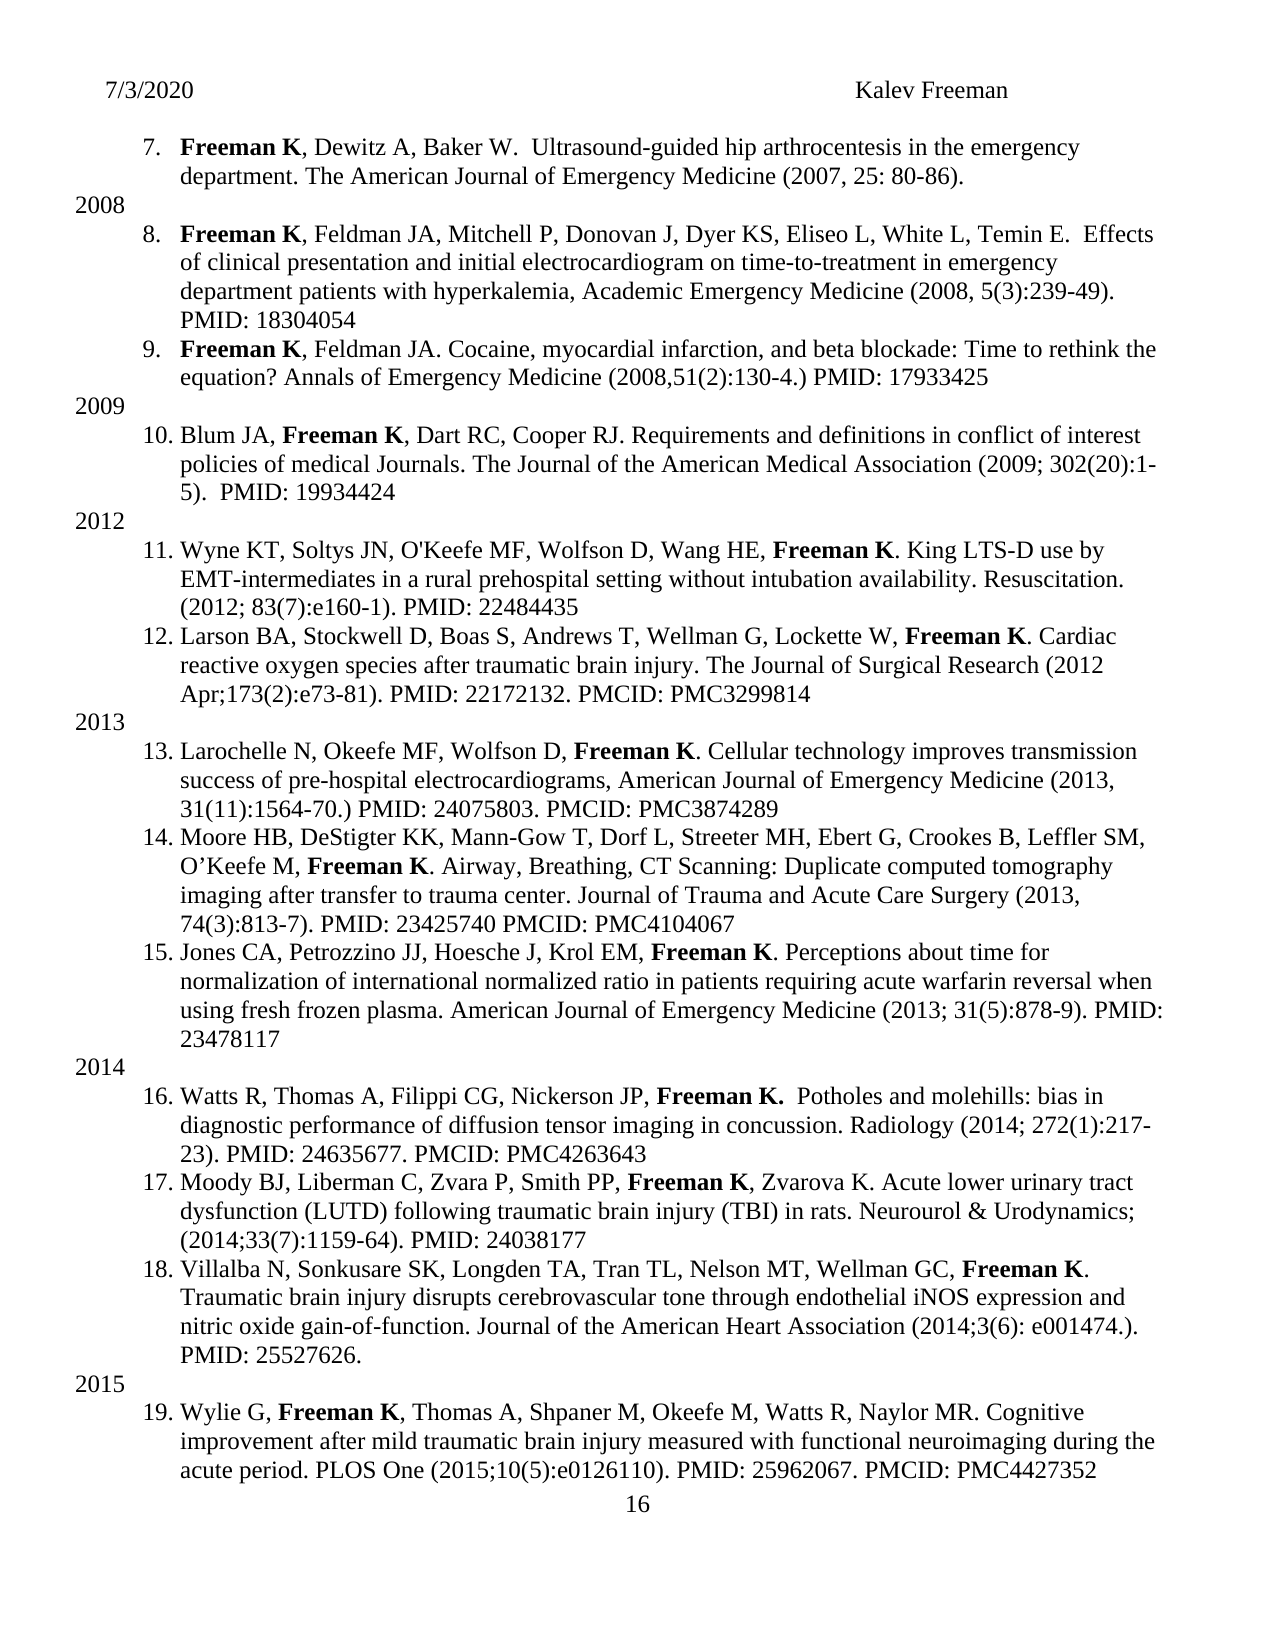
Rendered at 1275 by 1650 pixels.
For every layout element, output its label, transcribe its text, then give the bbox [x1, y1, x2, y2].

list Wyne KT, Soltys JN, O'Keefe MF, Wolfson D, Wang HE, Freeman K. King LTS-D use by EMT-intermediates in a rural prehospital setting without intubation availability. Resuscitation. (2012; 83(7):e160-1). PMID: 22484435 [142, 535, 1170, 621]
text 2015 [75, 1369, 1170, 1397]
list Villalba N, Sonkusare SK, Longden TA, Tran TL, Nelson MT, Wellman GC, Freeman K. Traumatic brain injury disrupts cerebrovascular tone through endothelial iNOS expression and nitric oxide gain-of-function. Journal of the American Heart Association (2014;3(6): e001474.). PMID: 25527626. [142, 1254, 1170, 1369]
list Freeman K, Feldman JA. Cocaine, myocardial infarction, and beta blockade: Time to rethink the equation? Annals of Emergency Medicine (2008,51(2):130-4.) PMID: 17933425 [142, 334, 1170, 391]
list Wylie G, Freeman K, Thomas A, Shpaner M, Okeefe M, Watts R, Naylor MR. Cognitive improvement after mild traumatic brain injury measured with functional neuroimaging during the acute period. PLOS One (2015;10(5):e0126110). PMID: 25962067. PMCID: PMC4427352 [142, 1397, 1170, 1484]
list Moore HB, DeStigter KK, Mann-Gow T, Dorf L, Streeter MH, Ebert G, Crookes B, Leffler SM, O’Keefe M, Freeman K. Airway, Breathing, CT Scanning: Duplicate computed tomography imaging after transfer to trauma center. Journal of Trauma and Acute Care Surgery (2013, 74(3):813-7). PMID: 23425740 PMCID: PMC4104067 [142, 822, 1170, 937]
text 2014 [75, 1052, 1170, 1081]
list Moody BJ, Liberman C, Zvara P, Smith PP, Freeman K, Zvarova K. Acute lower urinary tract dysfunction (LUTD) following traumatic brain injury (TBI) in rats. Neurourol & Urodynamics; (2014;33(7):1159-64). PMID: 24038177 [142, 1167, 1170, 1254]
list Watts R, Thomas A, Filippi CG, Nickerson JP, Freeman K. Potholes and molehills: bias in diagnostic performance of diffusion tensor imaging in concussion. Radiology (2014; 272(1):217-23). PMID: 24635677. PMCID: PMC4263643 [142, 1081, 1170, 1167]
list Larochelle N, Okeefe MF, Wolfson D, Freeman K. Cellular technology improves transmission success of pre-hospital electrocardiograms, American Journal of Emergency Medicine (2013, 31(11):1564-70.) PMID: 24075803. PMCID: PMC3874289 [142, 736, 1170, 822]
list Freeman K, Feldman JA, Mitchell P, Donovan J, Dyer KS, Eliseo L, White L, Temin E. Effects of clinical presentation and initial electrocardiogram on time-to-treatment in emergency department patients with hyperkalemia, Academic Emergency Medicine (2008, 5(3):239-49). PMID: 18304054 [142, 219, 1170, 334]
text 2008 [75, 190, 1170, 219]
list Blum JA, Freeman K, Dart RC, Cooper RJ. Requirements and definitions in conflict of interest policies of medical Journals. The Journal of the American Medical Association (2009; 302(20):1-5). PMID: 19934424 [142, 420, 1170, 506]
text 2012 [75, 506, 1170, 535]
list Larson BA, Stockwell D, Boas S, Andrews T, Wellman G, Lockette W, Freeman K. Cardiac reactive oxygen species after traumatic brain injury. The Journal of Surgical Research (2012 Apr;173(2):e73-81). PMID: 22172132. PMCID: PMC3299814 [142, 621, 1170, 707]
text 2013 [75, 707, 1170, 736]
list Jones CA, Petrozzino JJ, Hoesche J, Krol EM, Freeman K. Perceptions about time for normalization of international normalized ratio in patients requiring acute warfarin reversal when using fresh frozen plasma. American Journal of Emergency Medicine (2013; 31(5):878-9). PMID: 23478117 [142, 937, 1170, 1052]
text 2009 [75, 391, 1170, 420]
list Freeman K, Dewitz A, Baker W. Ultrasound-guided hip arthrocentesis in the emergency department. The American Journal of Emergency Medicine (2007, 25: 80-86). [142, 132, 1170, 190]
